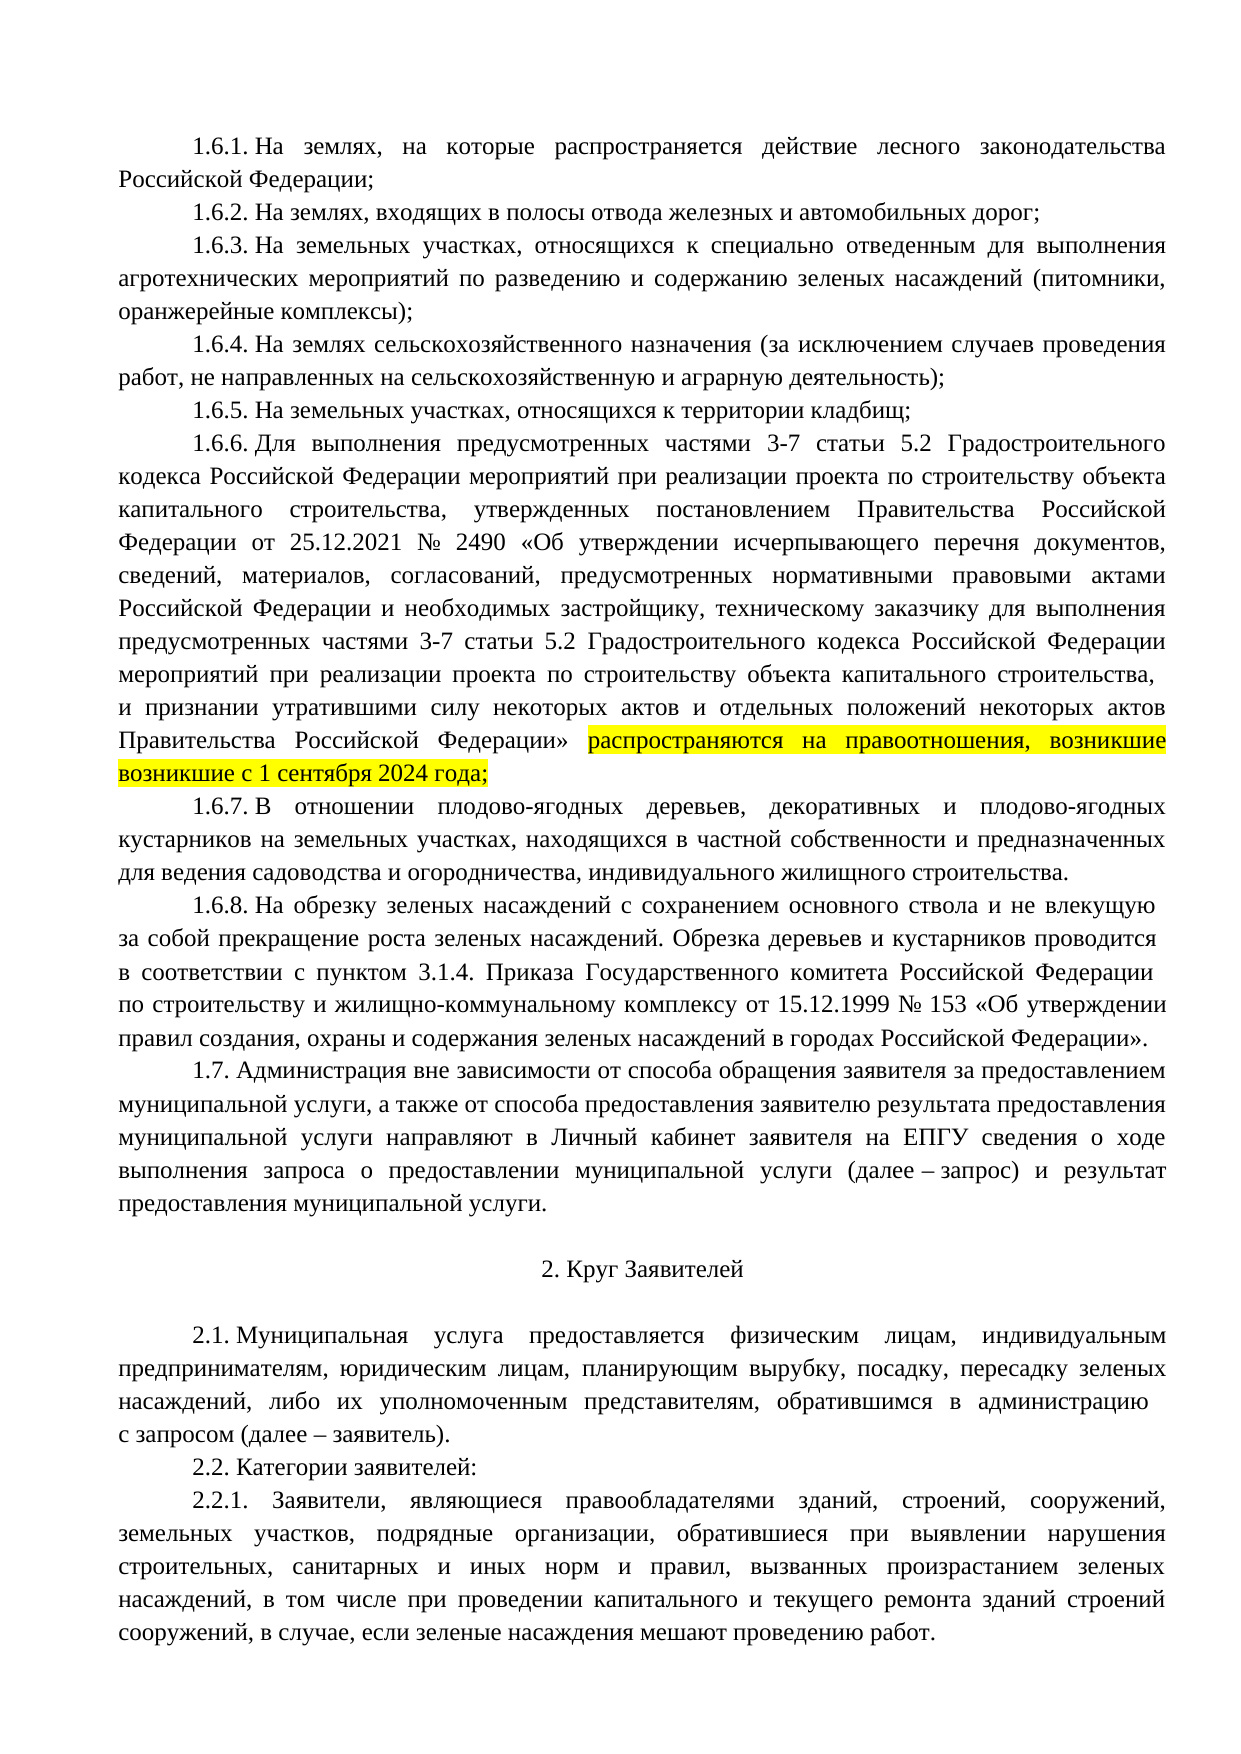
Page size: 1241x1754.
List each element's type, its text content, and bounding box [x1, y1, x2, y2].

list На земельных участках, относящихся к территории кладбищ; [118, 395, 1167, 424]
list На землях сельскохозяйственного назначения (за исключением случаев проведения работ, не направленных на сельскохозяйственную и аграрную деятельность); [118, 329, 1167, 391]
list На землях, входящих в полосы отвода железных и автомобильных дорог; [118, 197, 1167, 226]
list На землях, на которые распространяется действие лесного законодательства Российской Федерации; [118, 131, 1167, 193]
list Для выполнения предусмотренных частями 3-7 статьи 5.2 Градостроительного кодекса Российской Федерации мероприятий при реализации проекта по строительству объекта капитального строительства, утвержденных постановлением Правительства Российской Федерации от 25.12.2021 № 2490 «Об утверждении исчерпывающего перечня документов, сведений, материалов, согласований, предусмотренных нормативными правовыми актами Российской Федерации и необходимых застройщику, техническому заказчику для выполнения предусмотренных частями 3-7 статьи 5.2 Градостроительного кодекса Российской Федерации мероприятий при реализации проекта по строительству объекта капитального строительства, и признании утратившими силу некоторых актов и отдельных положений некоторых актов Правительства Российской Федерации» распространяются на правоотношения, возникшие возникшие с 1 сентября 2024 года; [118, 428, 1167, 787]
list На земельных участках, относящихся к специально отведенным для выполнения агротехнических мероприятий по разведению и содержанию зеленых насаждений (питомники, оранжерейные комплексы); [118, 230, 1167, 325]
list 2.2.1. Заявители, являющиеся правообладателями зданий, строений, сооружений, земельных участков, подрядные организации, обратившиеся при выявлении нарушения строительных, санитарных и иных норм и правил, вызванных произрастанием зеленых насаждений, в том числе при проведении капитального и текущего ремонта зданий строений сооружений, в случае, если зеленые насаждения мешают проведению работ. [118, 1485, 1167, 1646]
list Администрация вне зависимости от способа обращения заявителя за предоставлением муниципальной услуги, а также от способа предоставления заявителю результата предоставления муниципальной услуги направляют в Личный кабинет заявителя на ЕПГУ сведения о ходе выполнения запроса о предоставлении муниципальной услуги (далее – запрос) и результат предоставления муниципальной услуги. [118, 1056, 1167, 1216]
list Муниципальная услуга предоставляется физическим лицам, индивидуальным предпринимателям, юридическим лицам, планирующим вырубку, посадку, пересадку зеленых насаждений, либо их уполномоченным представителям, обратившимся в администрацию с запросом (далее – заявитель). [118, 1320, 1167, 1448]
list В отношении плодово-ягодных деревьев, декоративных и плодово-ягодных кустарников на земельных участках, находящихся в частной собственности и предназначенных для ведения садоводства и огородничества, индивидуального жилищного строительства. [118, 791, 1167, 886]
list На обрезку зеленых насаждений с сохранением основного ствола и не влекущую за собой прекращение роста зеленых насаждений. Обрезка деревьев и кустарников проводится в соответствии с пунктом 3.1.4. Приказа Государственного комитета Российской Федерации по строительству и жилищно-коммунальному комплексу от 15.12.1999 № 153 «Об утверждении правил создания, охраны и содержания зеленых насаждений в городах Российской Федерации». [118, 891, 1167, 1051]
list Категории заявителей: [118, 1452, 1167, 1481]
list Круг Заявителей [118, 1254, 1167, 1282]
